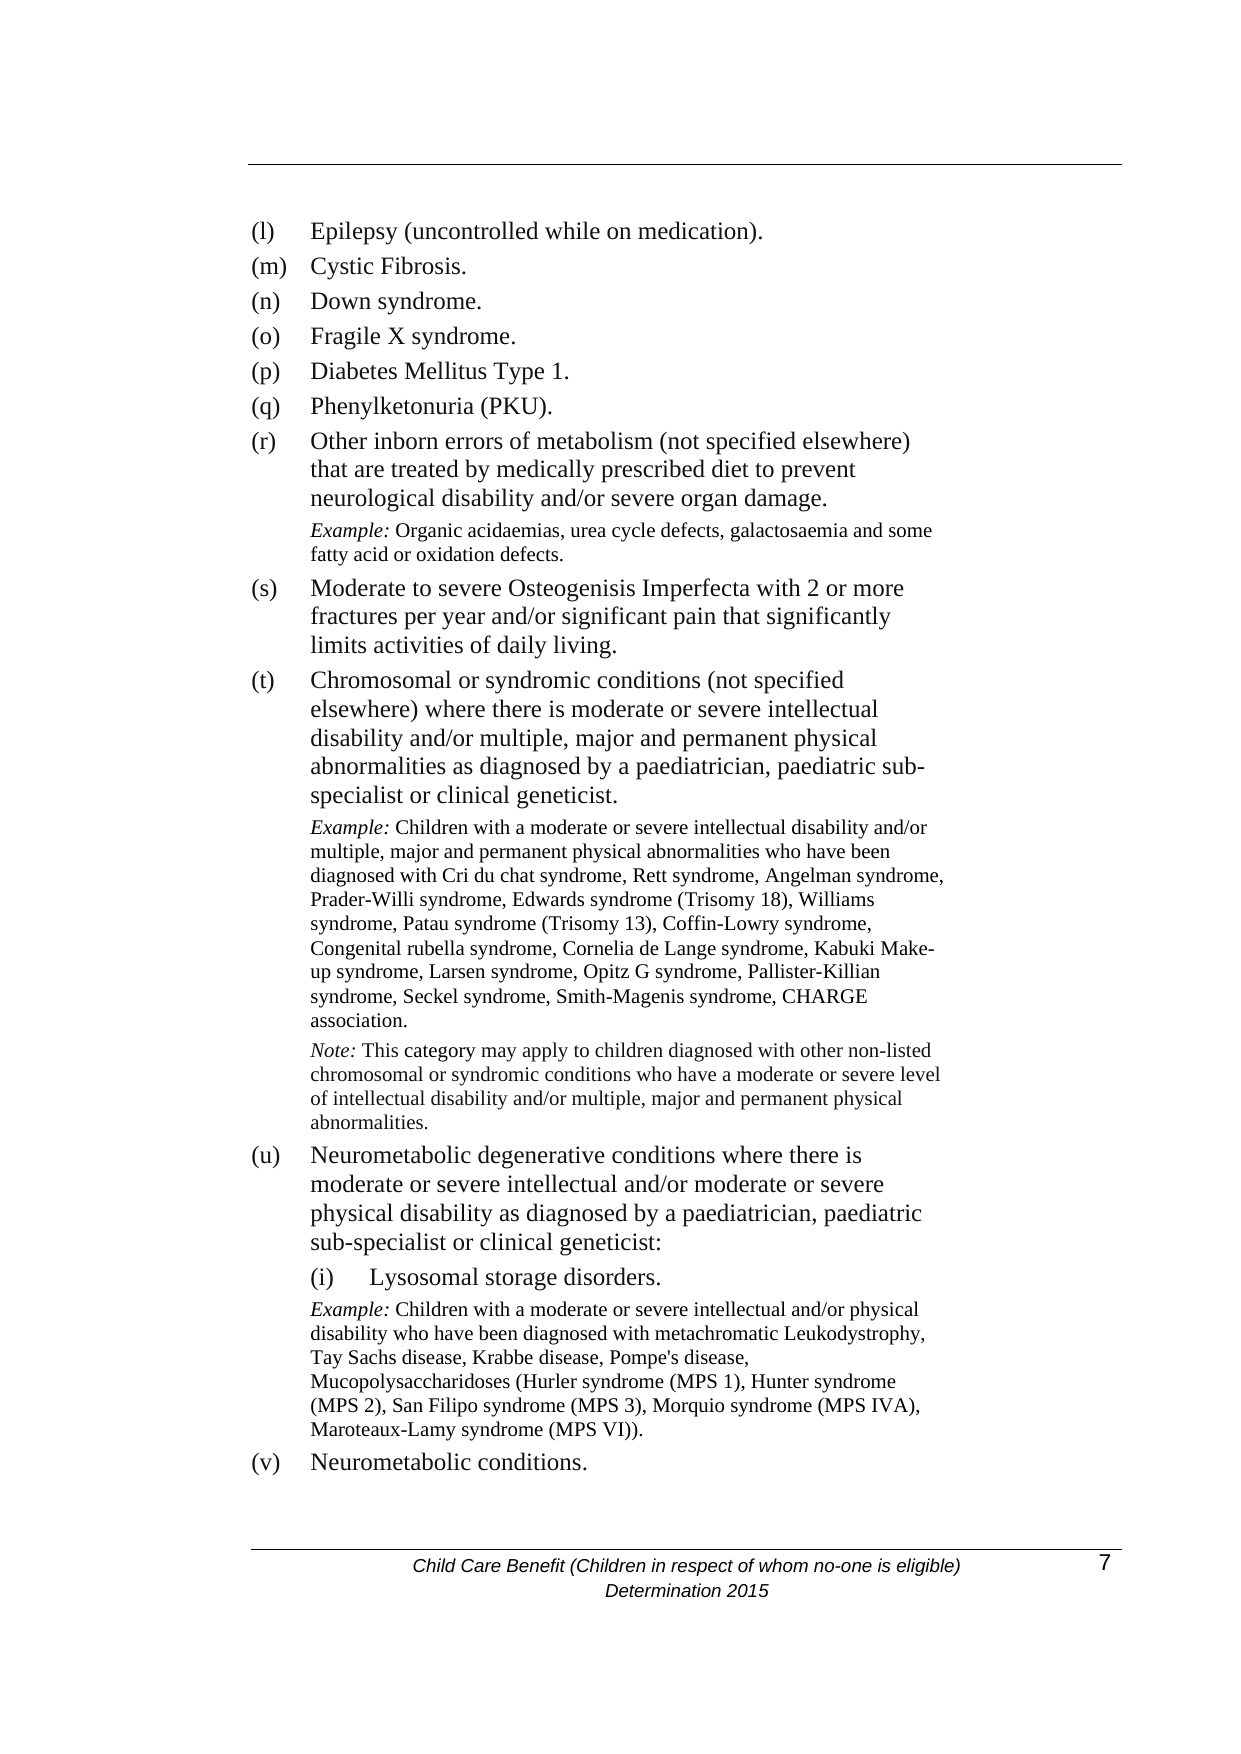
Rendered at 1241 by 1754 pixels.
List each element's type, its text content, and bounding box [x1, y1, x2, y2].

list Chromosomal or syndromic conditions (not specified elsewhere) where there is moderate or severe intellectual disability and/or multiple, major and permanent physical abnormalities as diagnosed by a paediatrician, paediatric sub-specialist or clinical geneticist. [251, 665, 945, 809]
text Example: Children with a moderate or severe intellectual disability and/or multiple, major and permanent physical abnormalities who have been diagnosed with Cri du chat syndrome, Rett syndrome, Angelman syndrome, Prader-Willi syndrome, Edwards syndrome (Trisomy 18), Williams syndrome, Patau syndrome (Trisomy 13), Coffin-Lowry syndrome, Congenital rubella syndrome, Cornelia de Lange syndrome, Kabuki Make-up syndrome, Larsen syndrome, Opitz G syndrome, Pallister-Killian syndrome, Seckel syndrome, Smith-Magenis syndrome, CHARGE association. [310, 815, 945, 1032]
list Moderate to severe Osteogenisis Imperfecta with 2 or more fractures per year and/or significant pain that significantly limits activities of daily living. [251, 573, 945, 659]
list Cystic Fibrosis. [251, 251, 945, 279]
list Fragile X syndrome. [251, 321, 945, 349]
list Down syndrome. [251, 286, 945, 314]
list Other inborn errors of metabolism (not specified elsewhere) that are treated by medically prescribed diet to prevent neurological disability and/or severe organ damage. [251, 426, 945, 512]
list Phenylketonuria (PKU). [251, 391, 945, 419]
text Note: This category may apply to children diagnosed with other non-listed chromosomal or syndromic conditions who have a moderate or severe level of intellectual disability and/or multiple, major and permanent physical abnormalities. [310, 1038, 945, 1134]
list Neurometabolic degenerative conditions where there is moderate or severe intellectual and/or moderate or severe physical disability as diagnosed by a paediatrician, paediatric sub-specialist or clinical geneticist: [251, 1140, 945, 1255]
text Example: Organic acidaemias, urea cycle defects, galactosaemia and some fatty acid or oxidation defects. [310, 518, 945, 566]
text Example: Children with a moderate or severe intellectual and/or physical disability who have been diagnosed with metachromatic Leukodystrophy, Tay Sachs disease, Krabbe disease, Pompe's disease, Mucopolysaccharidoses (Hurler syndrome (MPS 1), Hunter syndrome (MPS 2), San Filipo syndrome (MPS 3), Morquio syndrome (MPS IVA), Maroteaux-Lamy syndrome (MPS VI)). [310, 1297, 945, 1441]
list Lysosomal storage disorders. [310, 1262, 945, 1290]
list Diabetes Mellitus Type 1. [251, 356, 945, 384]
list Neurometabolic conditions. [251, 1447, 945, 1476]
list Epilepsy (uncontrolled while on medication). [251, 216, 945, 244]
